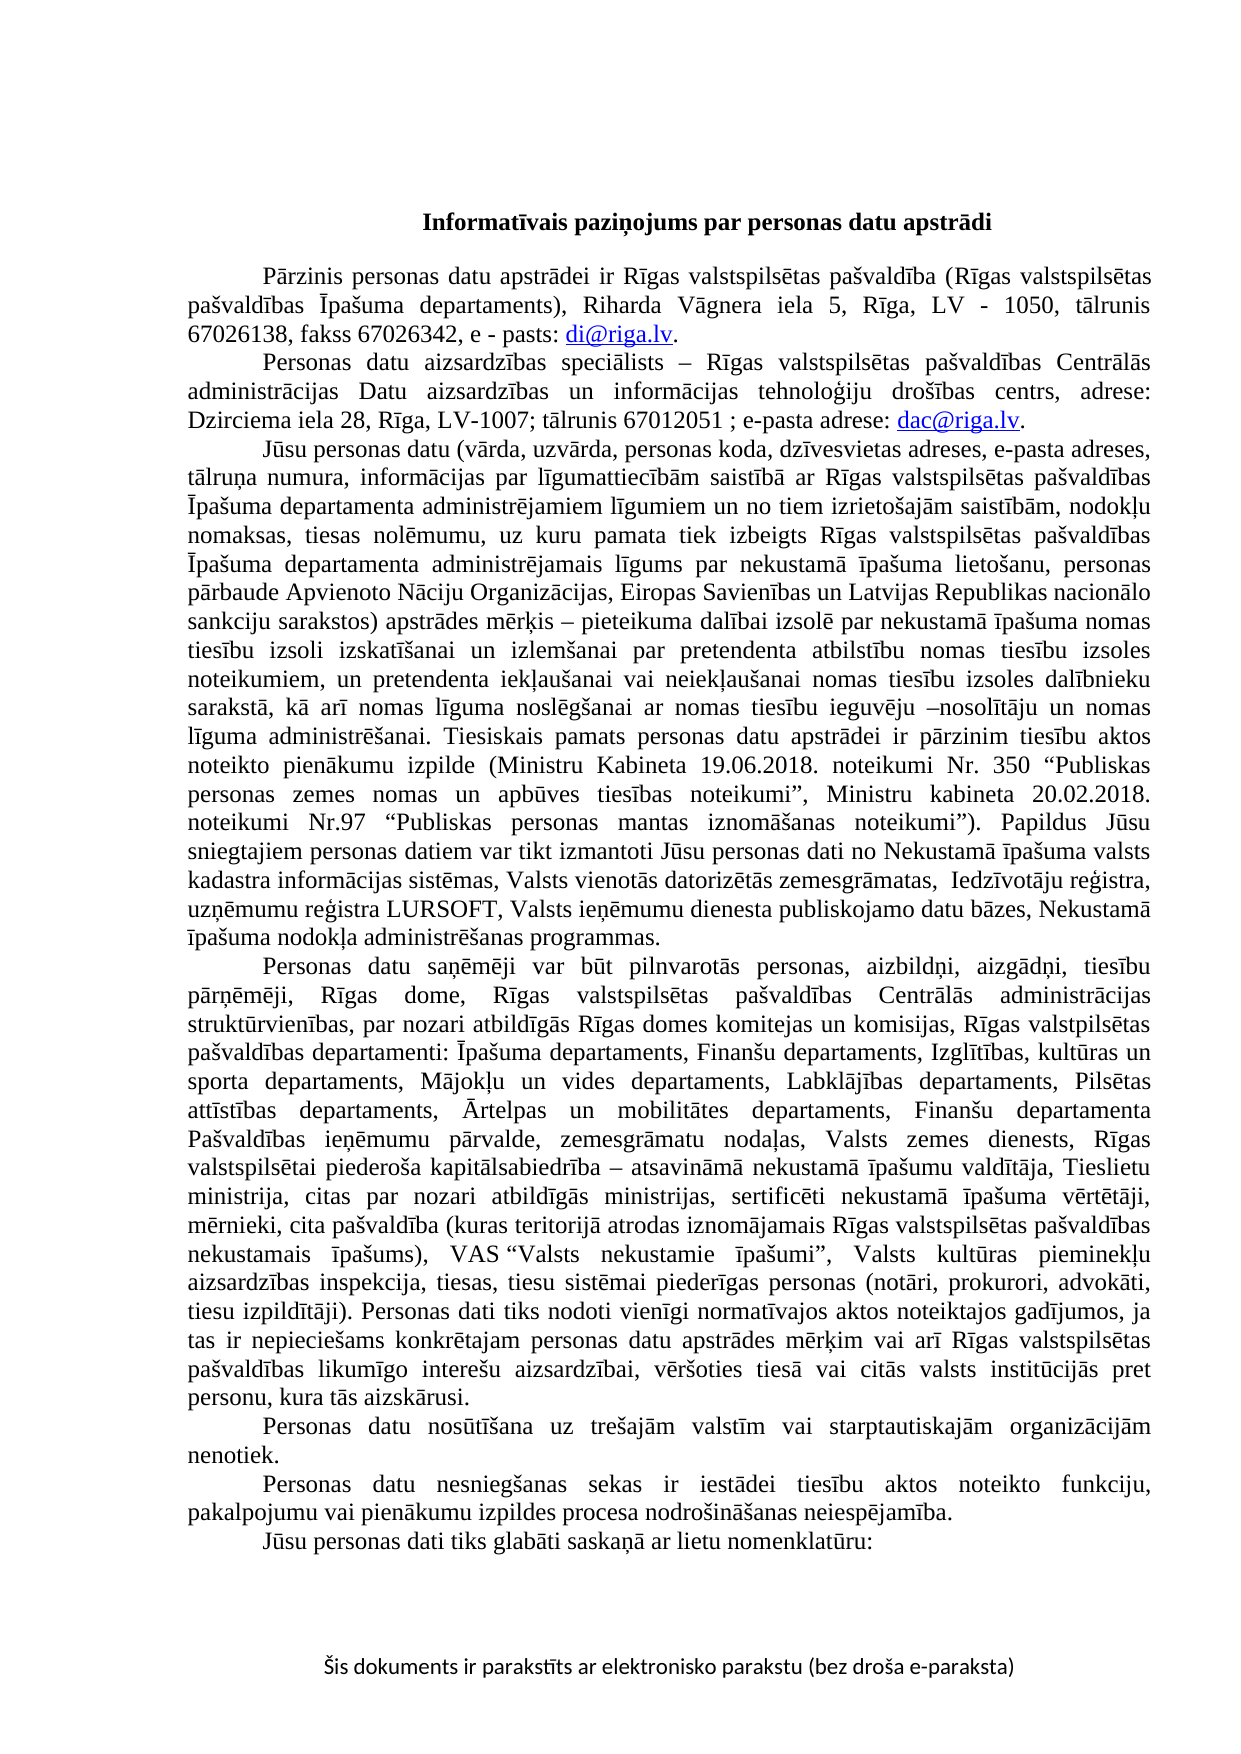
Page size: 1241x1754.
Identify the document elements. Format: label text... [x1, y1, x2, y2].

text Personas datu aizsardzības speciālists – Rīgas valstspilsētas pašvaldības Centrālās administrācijas Datu aizsardzības un informācijas tehnoloģiju drošības centrs, adrese: Dzirciema iela 28, Rīga, LV-1007; tālrunis 67012051 ; e-pasta adrese: dac@riga.lv. [187, 347, 1152, 434]
text Personas datu saņēmēji var būt pilnvarotās personas, aizbildņi, aizgādņi, tiesību pārņēmēji, Rīgas dome, Rīgas valstspilsētas pašvaldības Centrālās administrācijas struktūrvienības, par nozari atbildīgās Rīgas domes komitejas un komisijas, Rīgas valstpilsētas pašvaldības departamenti: Īpašuma departaments, Finanšu departaments, Izglītības, kultūras un sporta departaments, Mājokļu un vides departaments, Labklājības departaments, Pilsētas attīstības departaments, Ārtelpas un mobilitātes departaments, Finanšu departamenta Pašvaldības ieņēmumu pārvalde, zemesgrāmatu nodaļas, Valsts zemes dienests, Rīgas valstspilsētai piederoša kapitālsabiedrība – atsavināmā nekustamā īpašumu valdītāja, Tieslietu ministrija, citas par nozari atbildīgās ministrijas, sertificēti nekustamā īpašuma vērtētāji, mērnieki, cita pašvaldība (kuras teritorijā atrodas iznomājamais Rīgas valstspilsētas pašvaldības nekustamais īpašums), VAS “Valsts nekustamie īpašumi”, Valsts kultūras pieminekļu aizsardzības inspekcija, tiesas, tiesu sistēmai piederīgas personas (notāri, prokurori, advokāti, tiesu izpildītāji). Personas dati tiks nodoti vienīgi normatīvajos aktos noteiktajos gadījumos, ja tas ir nepieciešams konkrētajam personas datu apstrādes mērķim vai arī Rīgas valstspilsētas pašvaldības likumīgo interešu aizsardzībai, vēršoties tiesā vai citās valsts institūcijās pret personu, kura tās aizskārusi. [187, 951, 1152, 1411]
text Jūsu personas datu (vārda, uzvārda, personas koda, dzīvesvietas adreses, e-pasta adreses, tālruņa numura, informācijas par līgumattiecībām saistībā ar Rīgas valstspilsētas pašvaldības Īpašuma departamenta administrējamiem līgumiem un no tiem izrietošajām saistībām, nodokļu nomaksas, tiesas nolēmumu, uz kuru pamata tiek izbeigts Rīgas valstspilsētas pašvaldības Īpašuma departamenta administrējamais līgums par nekustamā īpašuma lietošanu, personas pārbaude Apvienoto Nāciju Organizācijas, Eiropas Savienības un Latvijas Republikas nacionālo sankciju sarakstos) apstrādes mērķis – pieteikuma dalībai izsolē par nekustamā īpašuma nomas tiesību izsoli izskatīšanai un izlemšanai par pretendenta atbilstību nomas tiesību izsoles noteikumiem, un pretendenta iekļaušanai vai neiekļaušanai nomas tiesību izsoles dalībnieku sarakstā, kā arī nomas līguma noslēgšanai ar nomas tiesību ieguvēju –nosolītāju un nomas līguma administrēšanai. Tiesiskais pamats personas datu apstrādei ir pārzinim tiesību aktos noteikto pienākumu izpilde (Ministru Kabineta 19.06.2018. noteikumi Nr. 350 “Publiskas personas zemes nomas un apbūves tiesības noteikumi”, Ministru kabineta 20.02.2018. noteikumi Nr.97 “Publiskas personas mantas iznomāšanas noteikumi”). Papildus Jūsu sniegtajiem personas datiem var tikt izmantoti Jūsu personas dati no Nekustamā īpašuma valsts kadastra informācijas sistēmas, Valsts vienotās datorizētās zemesgrāmatas, Iedzīvotāju reģistra, uzņēmumu reģistra LURSOFT, Valsts ieņēmumu dienesta publiskojamo datu bāzes, Nekustamā īpašuma nodokļa administrēšanas programmas. [187, 434, 1152, 951]
text Personas datu nosūtīšana uz trešajām valstīm vai starptautiskajām organizācijām nenotiek. [187, 1411, 1152, 1469]
text Jūsu personas dati tiks glabāti saskaņā ar lietu nomenklatūru: [187, 1526, 1152, 1555]
text Personas datu nesniegšanas sekas ir iestādei tiesību aktos noteikto funkciju, pakalpojumu vai pienākumu izpildes procesa nodrošināšanas neiespējamība. [187, 1469, 1152, 1526]
text Pārzinis personas datu apstrādei ir Rīgas valstspilsētas pašvaldība (Rīgas valstspilsētas pašvaldības Īpašuma departaments), Riharda Vāgnera iela 5, Rīga, LV - 1050, tālrunis 67026138, fakss 67026342, e - pasts: di@riga.lv. [187, 261, 1152, 347]
text Informatīvais paziņojums par personas datu apstrādi [187, 207, 1152, 236]
